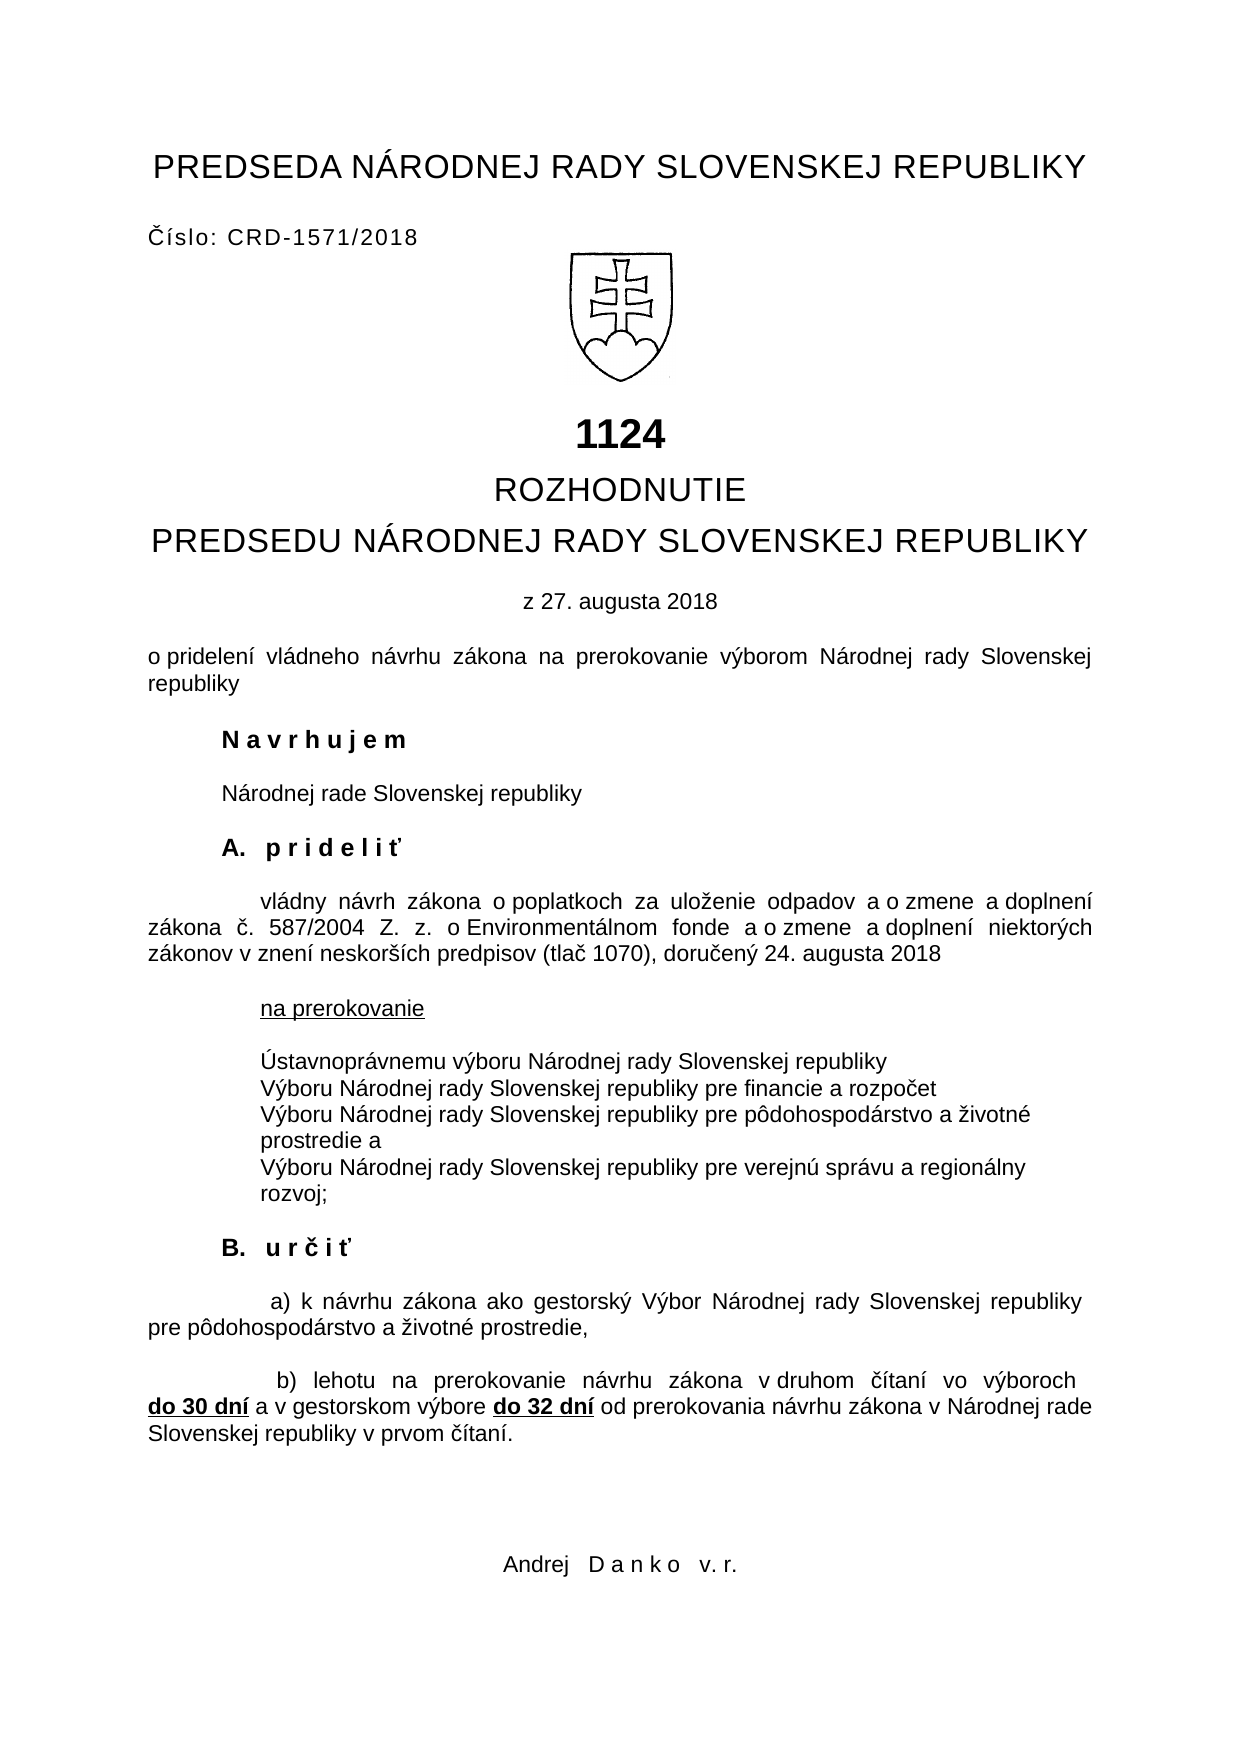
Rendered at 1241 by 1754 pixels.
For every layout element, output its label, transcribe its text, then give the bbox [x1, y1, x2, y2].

subtitle PREDSEDU NÁRODNEJ RADY SLOVENSKEJ REPUBLIKY [148, 521, 1093, 559]
text o pridelení vládneho návrhu zákona na prerokovanie výborom Národnej rady Slovenskej republiky [148, 643, 1093, 696]
subtitle PREDSEDA NÁRODNEJ RADY SLOVENSKEJ REPUBLIKY [148, 148, 1093, 186]
text Andrej D a n k o v. r. [148, 1551, 1093, 1578]
text rozvoj; [148, 1180, 1093, 1206]
text N a v r h u j e m [148, 725, 1093, 753]
text Ústavnoprávnemu výboru Národnej rady Slovenskej republiky [148, 1048, 1093, 1074]
text 1124 [148, 409, 1093, 457]
text Číslo: CRD-1571/2018 [148, 223, 1093, 250]
text z 27. augusta 2018 [148, 588, 1093, 614]
list u r č i ť [221, 1233, 1093, 1261]
text Výboru Národnej rady Slovenskej republiky pre verejnú správu a regionálny [148, 1153, 1093, 1180]
text a) k návrhu zákona ako gestorský Výbor Národnej rady Slovenskej republiky pre pôdohospodárstvo a životné prostredie, [148, 1288, 1093, 1340]
text Národnej rade Slovenskej republiky [148, 780, 1093, 806]
text vládny návrh zákona o poplatkoch za uloženie odpadov a o zmene a doplnení zákona č. 587/2004 Z. z. o Environmentálnom fonde a o zmene a doplnení niektorých zákonov v znení neskorších predpisov (tlač 1070), doručený 24. augusta 2018 [148, 888, 1093, 967]
text Výboru Národnej rady Slovenskej republiky pre financie a rozpočet [148, 1074, 1093, 1101]
text b) lehotu na prerokovanie návrhu zákona v druhom čítaní vo výboroch do 30 dní a v gestorskom výbore do 32 dní od prerokovania návrhu zákona v Národnej rade Slovenskej republiky v prvom čítaní. [148, 1367, 1093, 1446]
picture [564, 249, 676, 385]
list p r i d e l i ť [221, 832, 1093, 861]
text Výboru Národnej rady Slovenskej republiky pre pôdohospodárstvo a životné [148, 1101, 1093, 1127]
subtitle ROZHODNUTIE [148, 470, 1093, 508]
text na prerokovanie [148, 995, 1093, 1022]
text prostredie a [148, 1127, 1093, 1153]
